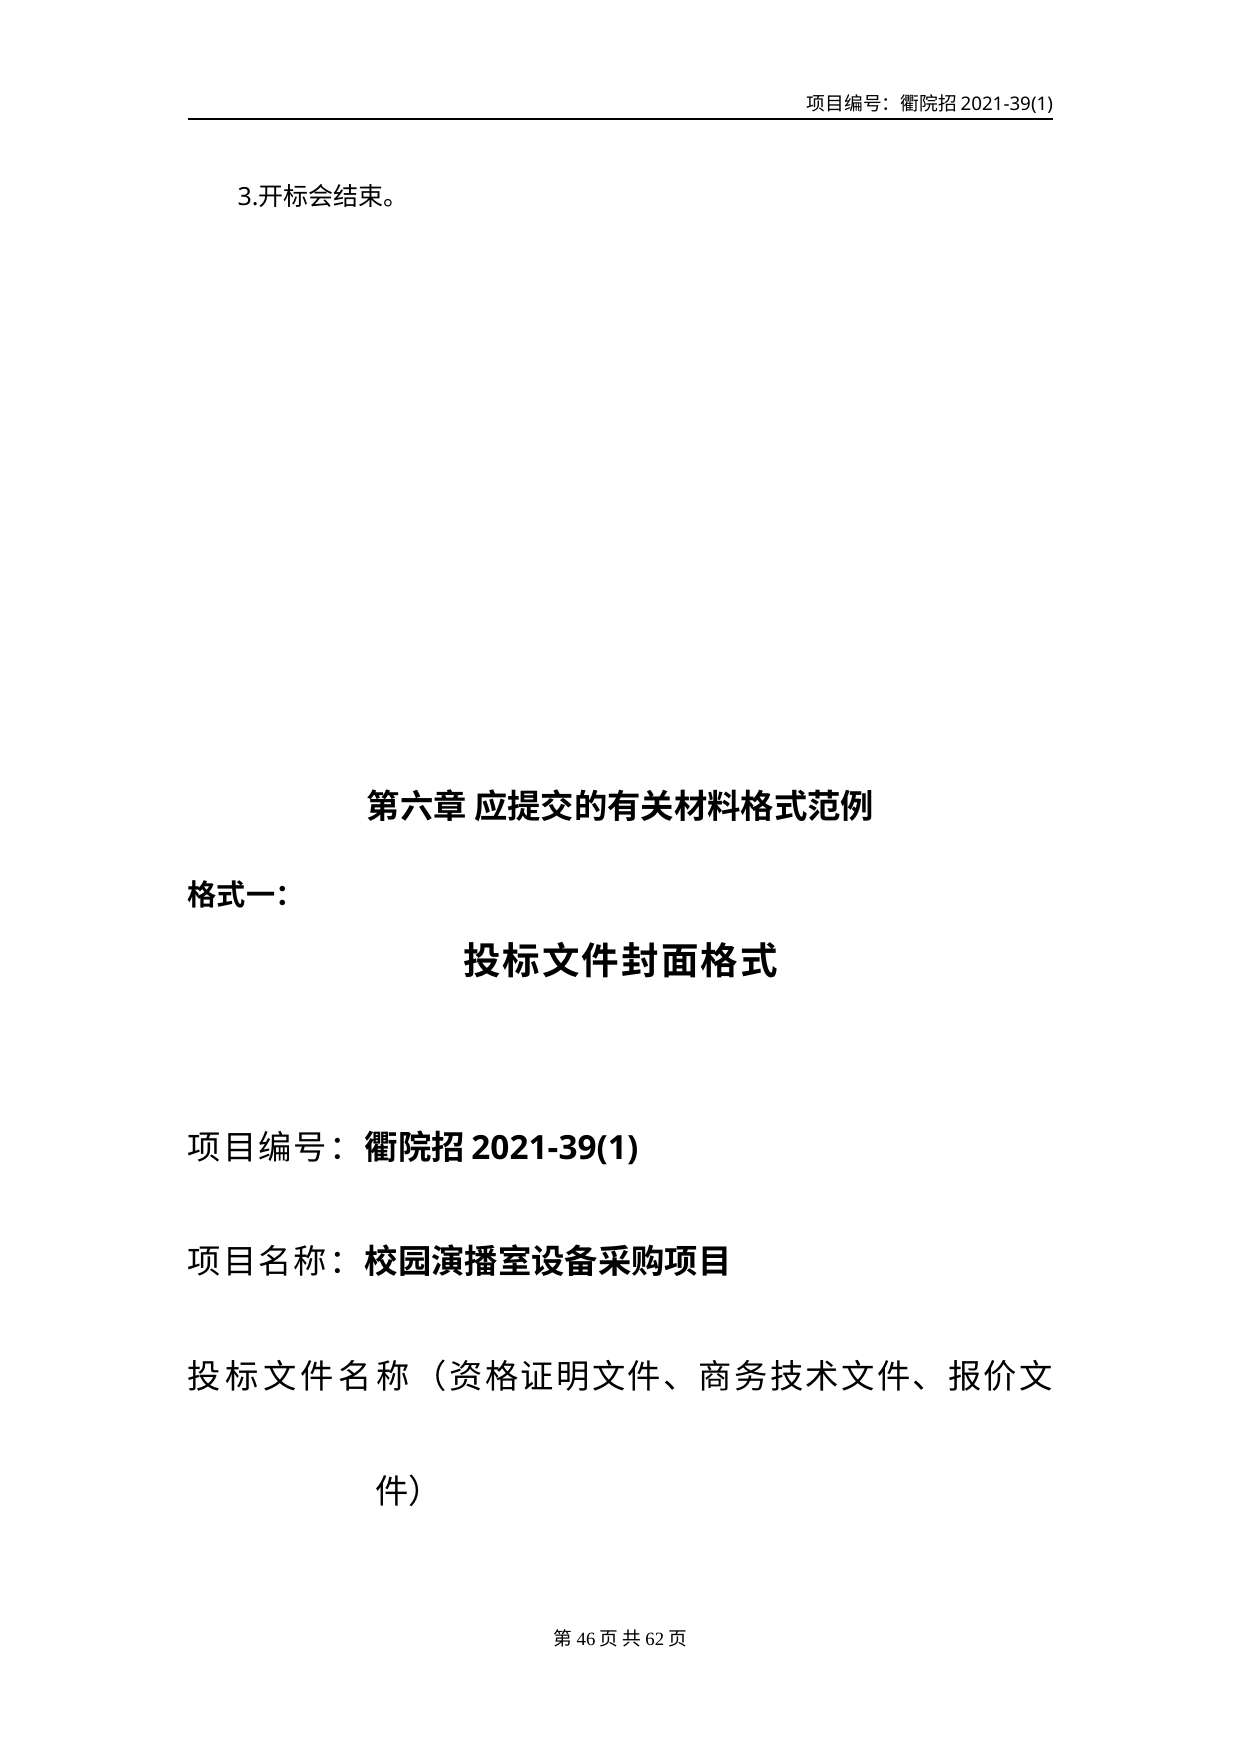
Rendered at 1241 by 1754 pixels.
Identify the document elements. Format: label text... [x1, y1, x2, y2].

text 项目名称：校园演播室设备采购项目 [187, 1182, 1053, 1297]
text 3.开标会结束。 [237, 162, 1053, 227]
text 项目编号：衢院招2021-39(1) [187, 1068, 1053, 1182]
text 格式一： [187, 860, 1053, 925]
text 第六章 应提交的有关材料格式范例 [187, 771, 1053, 836]
text 投标文件名称（资格证明文件、商务技术文件、报价文件） [187, 1297, 1053, 1526]
text 投标文件封面格式 [187, 925, 1053, 990]
